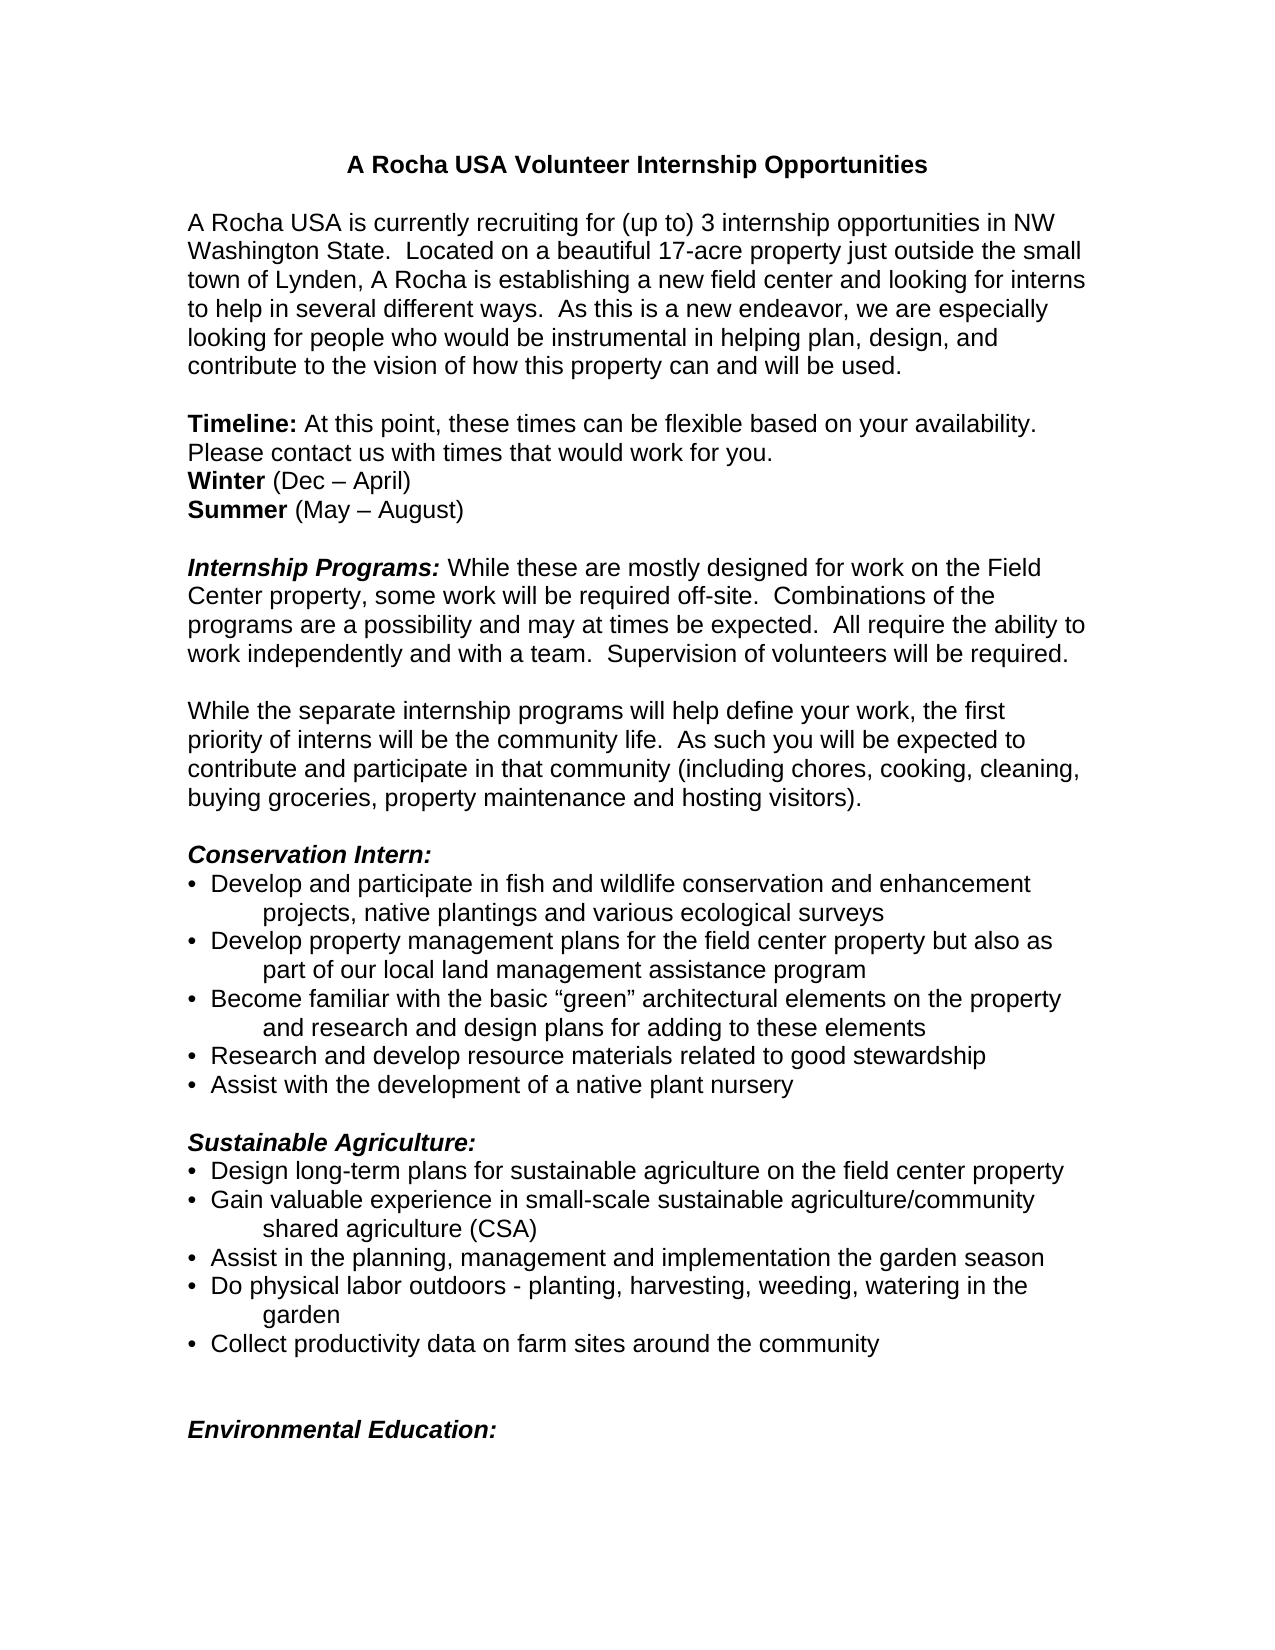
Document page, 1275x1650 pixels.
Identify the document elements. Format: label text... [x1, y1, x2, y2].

list Assist with the development of a native plant nursery [187, 1070, 1087, 1099]
list Develop and participate in fish and wildlife conservation and enhancement projects, native plantings and various ecological surveys [187, 869, 1087, 926]
list Assist in the planning, management and implementation the garden season [187, 1242, 1087, 1271]
list Become familiar with the basic “green” architectural elements on the property and research and design plans for adding to these elements [187, 984, 1087, 1041]
list Do physical labor outdoors - planting, harvesting, weeding, watering in the garden [187, 1271, 1087, 1329]
list Collect productivity data on farm sites around the community [187, 1329, 1087, 1357]
text A Rocha USA Volunteer Internship Opportunities [187, 150, 1087, 179]
text Sustainable Agriculture: [187, 1127, 1087, 1156]
list Research and develop resource materials related to good stewardship [187, 1041, 1087, 1070]
text A Rocha USA is currently recruiting for (up to) 3 internship opportunities in NW Washington State. Located on a beautiful 17-acre property just outside the small town of Lynden, A Rocha is establishing a new field center and looking for interns to help in several different ways. As this is a new endeavor, we are especially looking for people who would be instrumental in helping plan, design, and contribute to the vision of how this property can and will be used. [187, 207, 1087, 380]
text Internship Programs: While these are mostly designed for work on the Field Center property, some work will be required off-site. Combinations of the programs are a possibility and may at times be expected. All require the ability to work independently and with a team. Supervision of volunteers will be required. [187, 552, 1087, 667]
list Develop property management plans for the field center property but also as part of our local land management assistance program [187, 926, 1087, 984]
list Design long-term plans for sustainable agriculture on the field center property [187, 1156, 1087, 1185]
text While the separate internship programs will help define your work, the first priority of interns will be the community life. As such you will be expected to contribute and participate in that community (including chores, cooking, cleaning, buying groceries, property maintenance and hosting visitors). [187, 696, 1087, 811]
list Gain valuable experience in small-scale sustainable agriculture/community shared agriculture (CSA) [187, 1185, 1087, 1242]
text Conservation Intern: [187, 840, 1087, 869]
text Summer (May – August) [187, 495, 1087, 524]
text Timeline: At this point, these times can be flexible based on your availability. Please contact us with times that would work for you. [187, 409, 1087, 466]
text Winter (Dec – April) [187, 466, 1087, 495]
text Environmental Education: [187, 1415, 1087, 1444]
